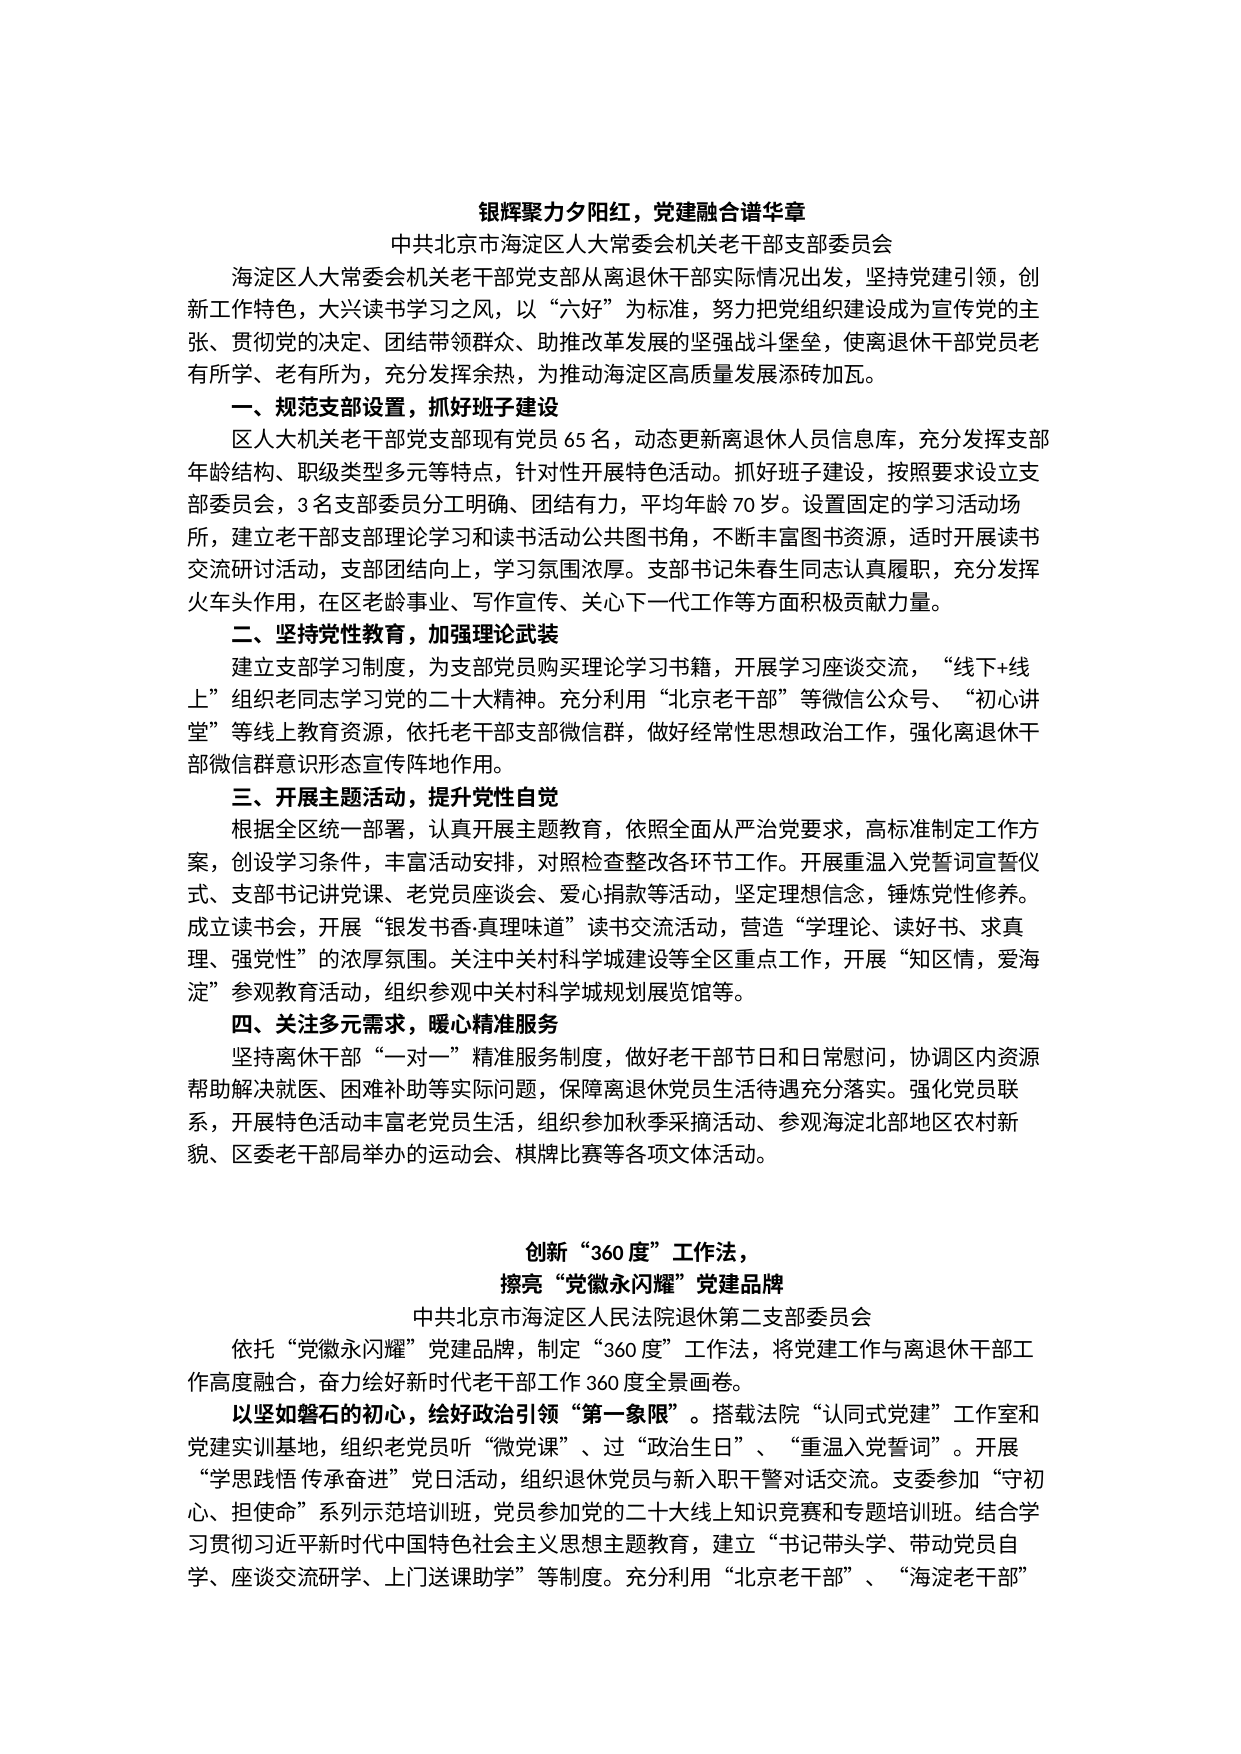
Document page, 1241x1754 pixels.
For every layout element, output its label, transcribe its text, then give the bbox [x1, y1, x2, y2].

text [187, 1397, 1053, 1592]
text 三、开展主题活动，提升党性自觉 [187, 779, 1053, 812]
text 一、规范支部设置，抓好班子建设 [187, 389, 1053, 422]
text 银辉聚力夕阳红，党建融合谱华章 [187, 194, 1053, 227]
text 坚持离休干部“一对一”精准服务制度，做好老干部节日和日常慰问，协调区内资源帮助解决就医、困难补助等实际问题，保障离退休党员生活待遇充分落实。强化党员联系，开展特色活动丰富老党员生活，组织参加秋季采摘活动、参观海淀北部地区农村新貌、区委老干部局举办的运动会、棋牌比赛等各项文体活动。 [187, 1039, 1053, 1169]
text 海淀区人大常委会机关老干部党支部从离退休干部实际情况出发，坚持党建引领，创新工作特色，大兴读书学习之风，以“六好”为标准，努力把党组织建设成为宣传党的主张、贯彻党的决定、团结带领群众、助推改革发展的坚强战斗堡垒，使离退休干部党员老有所学、老有所为，充分发挥余热，为推动海淀区高质量发展添砖加瓦。 [187, 259, 1053, 389]
text 依托“党徽永闪耀”党建品牌，制定“360度”工作法，将党建工作与离退休干部工作高度融合，奋力绘好新时代老干部工作360度全景画卷。 [187, 1332, 1053, 1397]
text 中共北京市海淀区人民法院退休第二支部委员会 [187, 1299, 1053, 1332]
text 中共北京市海淀区人大常委会机关老干部支部委员会 [187, 227, 1053, 259]
text 区人大机关老干部党支部现有党员65名，动态更新离退休人员信息库，充分发挥支部年龄结构、职级类型多元等特点，针对性开展特色活动。抓好班子建设，按照要求设立支部委员会，3名支部委员分工明确、团结有力，平均年龄70岁。设置固定的学习活动场所，建立老干部支部理论学习和读书活动公共图书角，不断丰富图书资源，适时开展读书交流研讨活动，支部团结向上，学习氛围浓厚。支部书记朱春生同志认真履职，充分发挥火车头作用，在区老龄事业、写作宣传、关心下一代工作等方面积极贡献力量。 [187, 422, 1053, 617]
text 建立支部学习制度，为支部党员购买理论学习书籍，开展学习座谈交流，“线下+线上”组织老同志学习党的二十大精神。充分利用“北京老干部”等微信公众号、“初心讲堂”等线上教育资源，依托老干部支部微信群，做好经常性思想政治工作，强化离退休干部微信群意识形态宣传阵地作用。 [187, 649, 1053, 779]
text 四、关注多元需求，暖心精准服务 [187, 1007, 1053, 1039]
text 根据全区统一部署，认真开展主题教育，依照全面从严治党要求，高标准制定工作方案，创设学习条件，丰富活动安排，对照检查整改各环节工作。开展重温入党誓词宣誓仪式、支部书记讲党课、老党员座谈会、爱心捐款等活动，坚定理想信念，锤炼党性修养。成立读书会，开展“银发书香·真理味道”读书交流活动，营造“学理论、读好书、求真理、强党性”的浓厚氛围。关注中关村科学城建设等全区重点工作，开展“知区情，爱海淀”参观教育活动，组织参观中关村科学城规划展览馆等。 [187, 812, 1053, 1007]
text 创新“360度”工作法， [187, 1234, 1053, 1267]
text 擦亮“党徽永闪耀”党建品牌 [187, 1267, 1053, 1299]
text 二、坚持党性教育，加强理论武装 [187, 617, 1053, 649]
